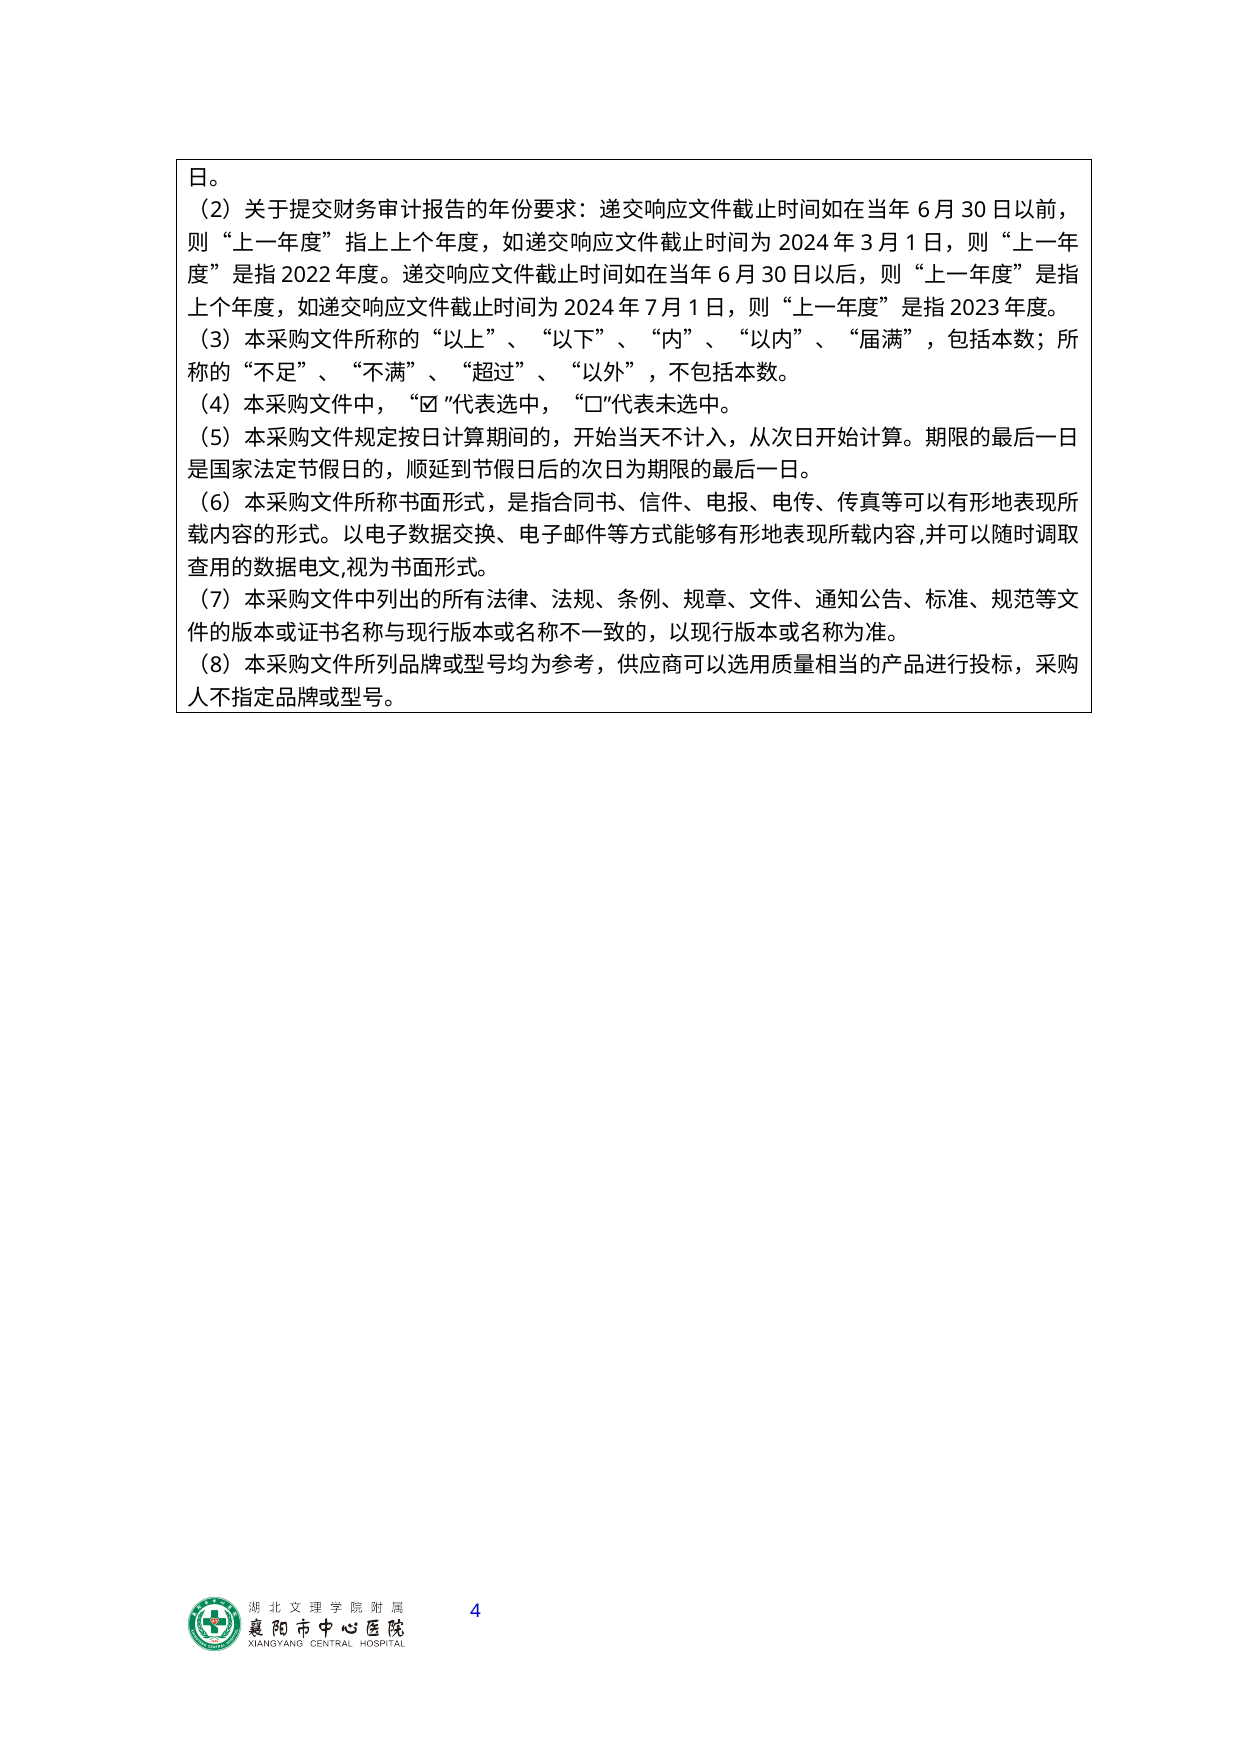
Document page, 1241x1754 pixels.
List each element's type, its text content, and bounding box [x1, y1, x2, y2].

picture [187, 1596, 405, 1651]
